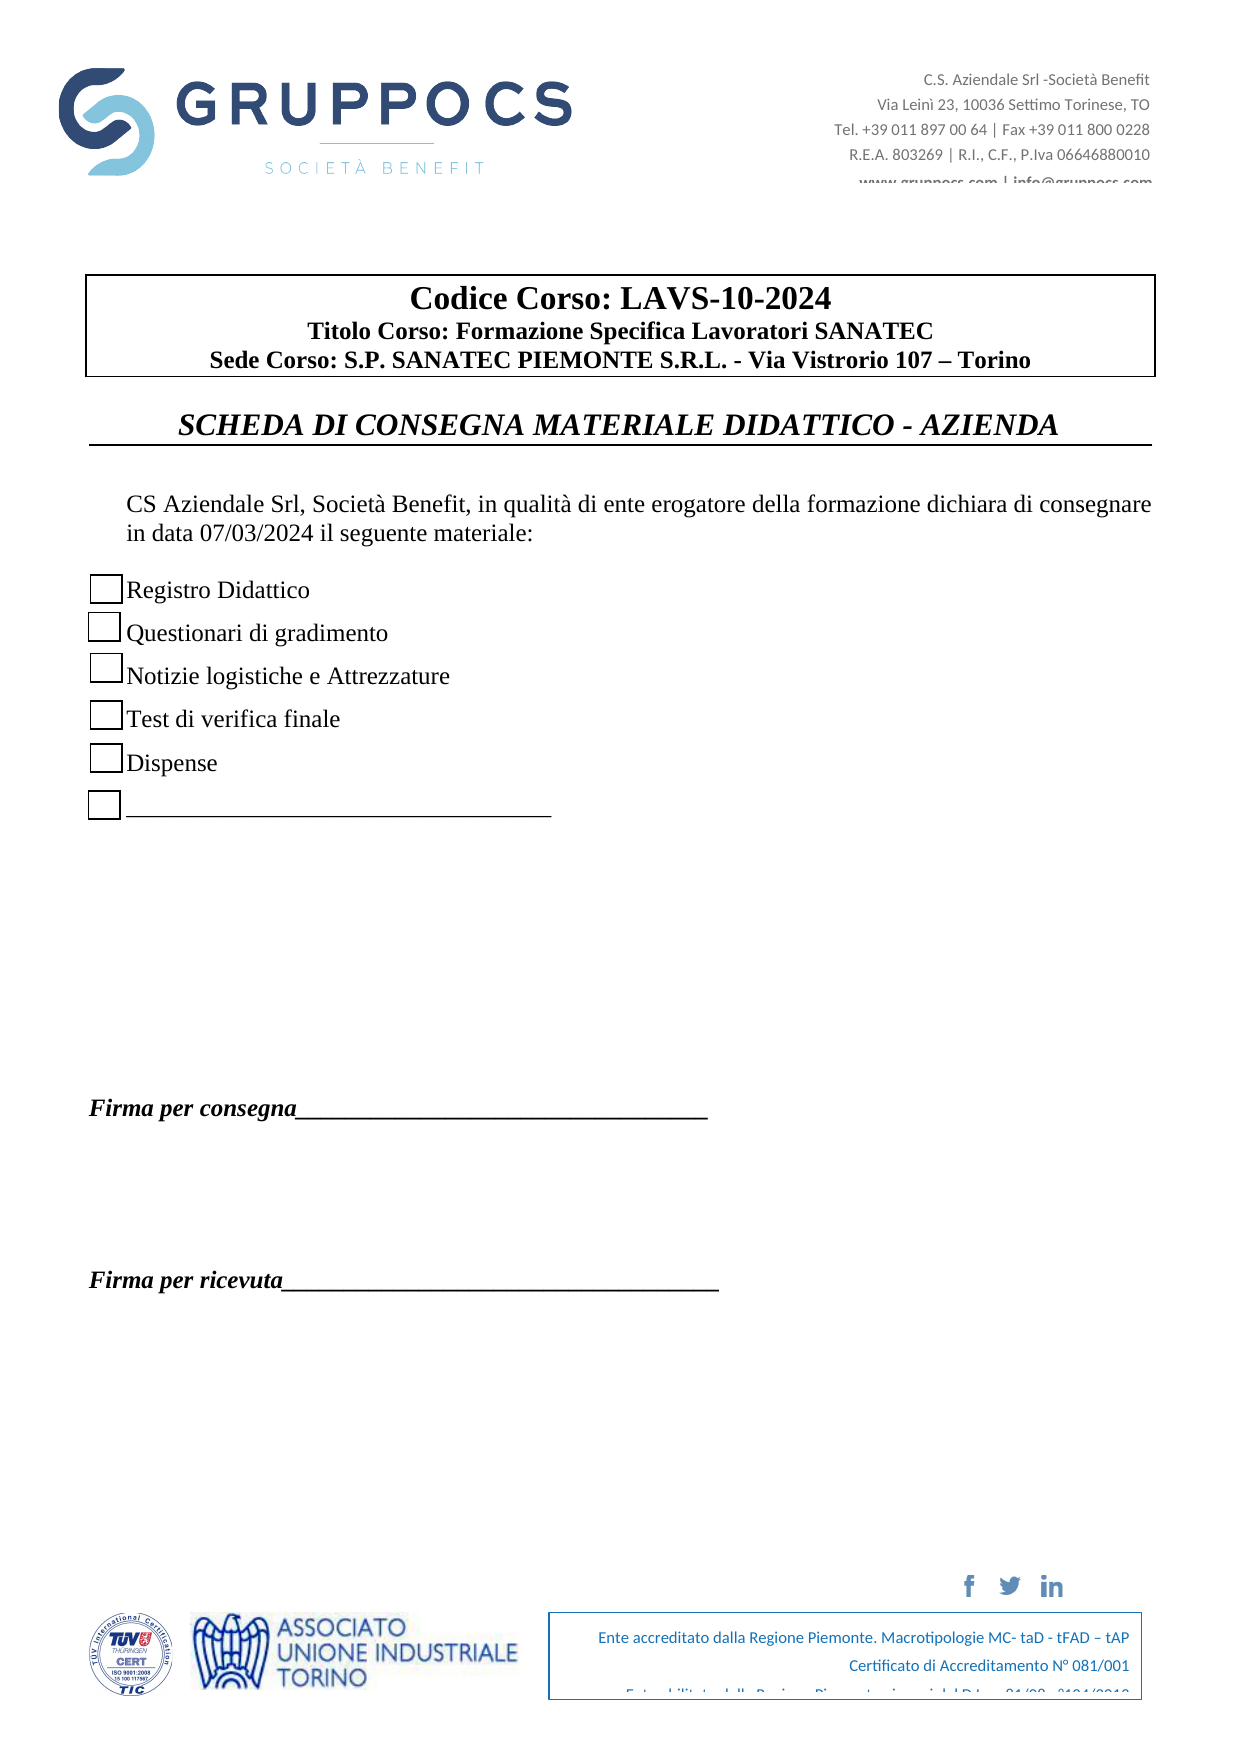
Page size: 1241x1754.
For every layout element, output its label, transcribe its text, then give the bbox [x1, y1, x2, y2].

picture [190, 1612, 520, 1690]
text Firma per ricevuta___________________________________ [88, 1265, 1152, 1294]
picture [964, 1575, 1063, 1597]
picture [58, 68, 580, 178]
text __________________________________ [126, 791, 1152, 819]
text Test di verifica finale [126, 704, 1152, 733]
text SCHEDA DI CONSEGNA MATERIALE DIDATTICO - AZIENDA [88, 406, 1152, 446]
text Questionari di gradimento [126, 618, 1152, 647]
picture [89, 1613, 173, 1696]
text Notizie logistiche e Attrezzature [126, 661, 1152, 690]
text Firma per consegna_________________________________ [29, 1093, 1152, 1121]
text Sede Corso: S.P. SANATEC PIEMONTE S.R.L. - Via Vistrorio 107 – Torino [87, 341, 1154, 376]
text Codice Corso: LAVS-10-2024 [87, 276, 1154, 316]
text Registro Didattico [126, 575, 1152, 604]
text CS Aziendale Srl, Società Benefit, in qualità di ente erogatore della formazione dichiara di consegnare in data 07/03/2024 il seguente materiale: [126, 489, 1152, 546]
text Titolo Corso: Formazione Specifica Lavoratori SANATEC [88, 316, 1152, 341]
text Dispense [126, 748, 1152, 776]
